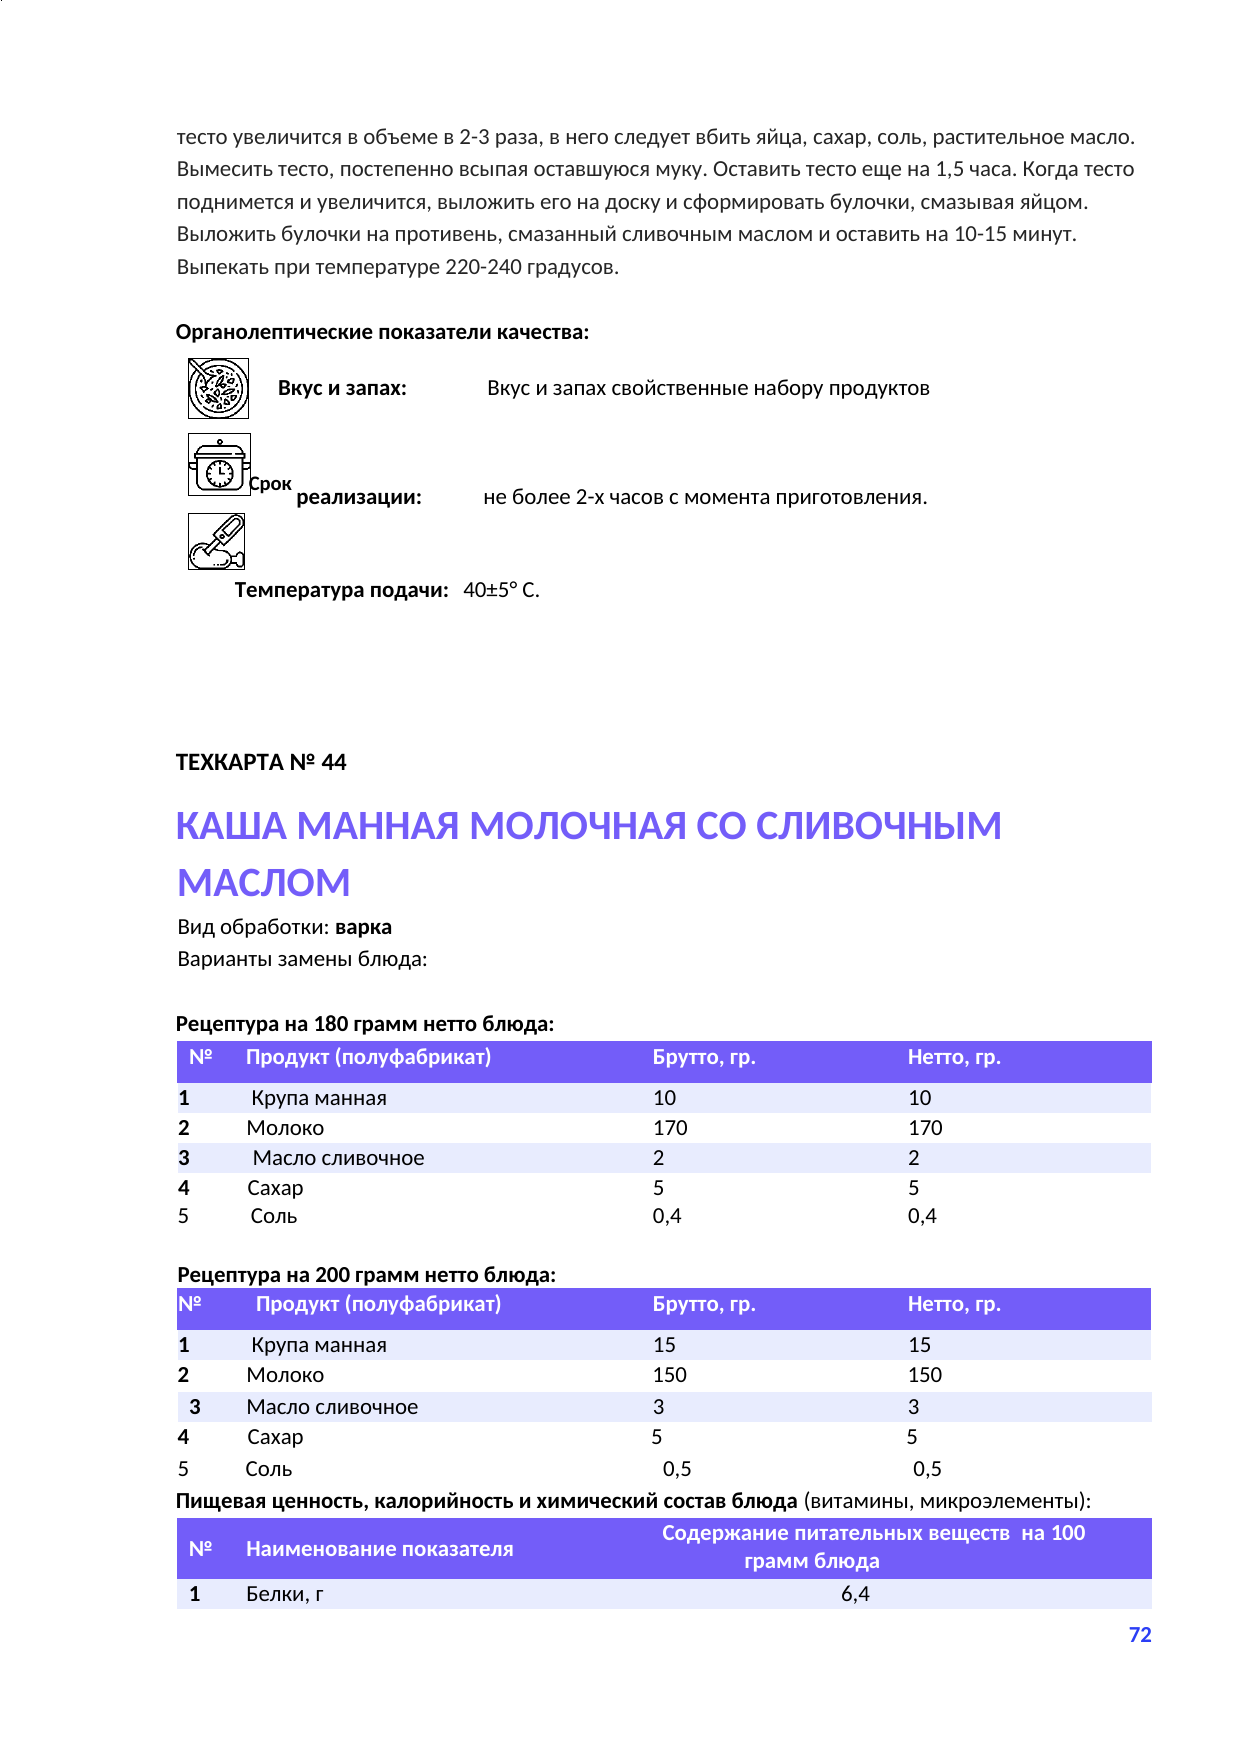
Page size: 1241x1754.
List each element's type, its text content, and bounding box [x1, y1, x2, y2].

picture [189, 434, 250, 470]
text Срок реализации: не более 2-х часов с момента приготовления. [177, 470, 1152, 514]
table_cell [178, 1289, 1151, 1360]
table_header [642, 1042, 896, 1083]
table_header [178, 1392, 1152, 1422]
subtitle КАША МАННАЯ МОЛОЧНАЯ СО СЛИВОЧНЫМ МАСЛОМ [176, 799, 1152, 906]
text Органолептические показатели качества: [176, 317, 1152, 345]
picture [189, 514, 244, 569]
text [176, 122, 1152, 280]
text ТЕХКАРТА № 44 [176, 746, 1152, 776]
text Температура подачи: 40±5° С. [177, 575, 1152, 603]
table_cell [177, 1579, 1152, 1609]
picture [189, 359, 248, 373]
text Пищевая ценность, калорийность и химический состав блюда (витамины, микроэлементы): [176, 1487, 1152, 1514]
text 2 Молоко 150 150 [177, 1360, 1152, 1388]
text 4 Сахар 5 5 [177, 1422, 1152, 1450]
text Варианты замены блюда: [177, 944, 527, 972]
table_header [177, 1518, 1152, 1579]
text Рецептура на 180 грамм нетто блюда: [176, 1009, 1152, 1037]
text Вид обработки: варка [177, 912, 527, 941]
text 5 Соль 0,5 0,5 [177, 1454, 1152, 1482]
text Вкус и запах: Вкус и запах свойственные набору продуктов [177, 373, 1152, 401]
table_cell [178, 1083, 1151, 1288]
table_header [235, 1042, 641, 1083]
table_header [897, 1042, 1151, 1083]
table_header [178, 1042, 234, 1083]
picture [189, 401, 248, 418]
